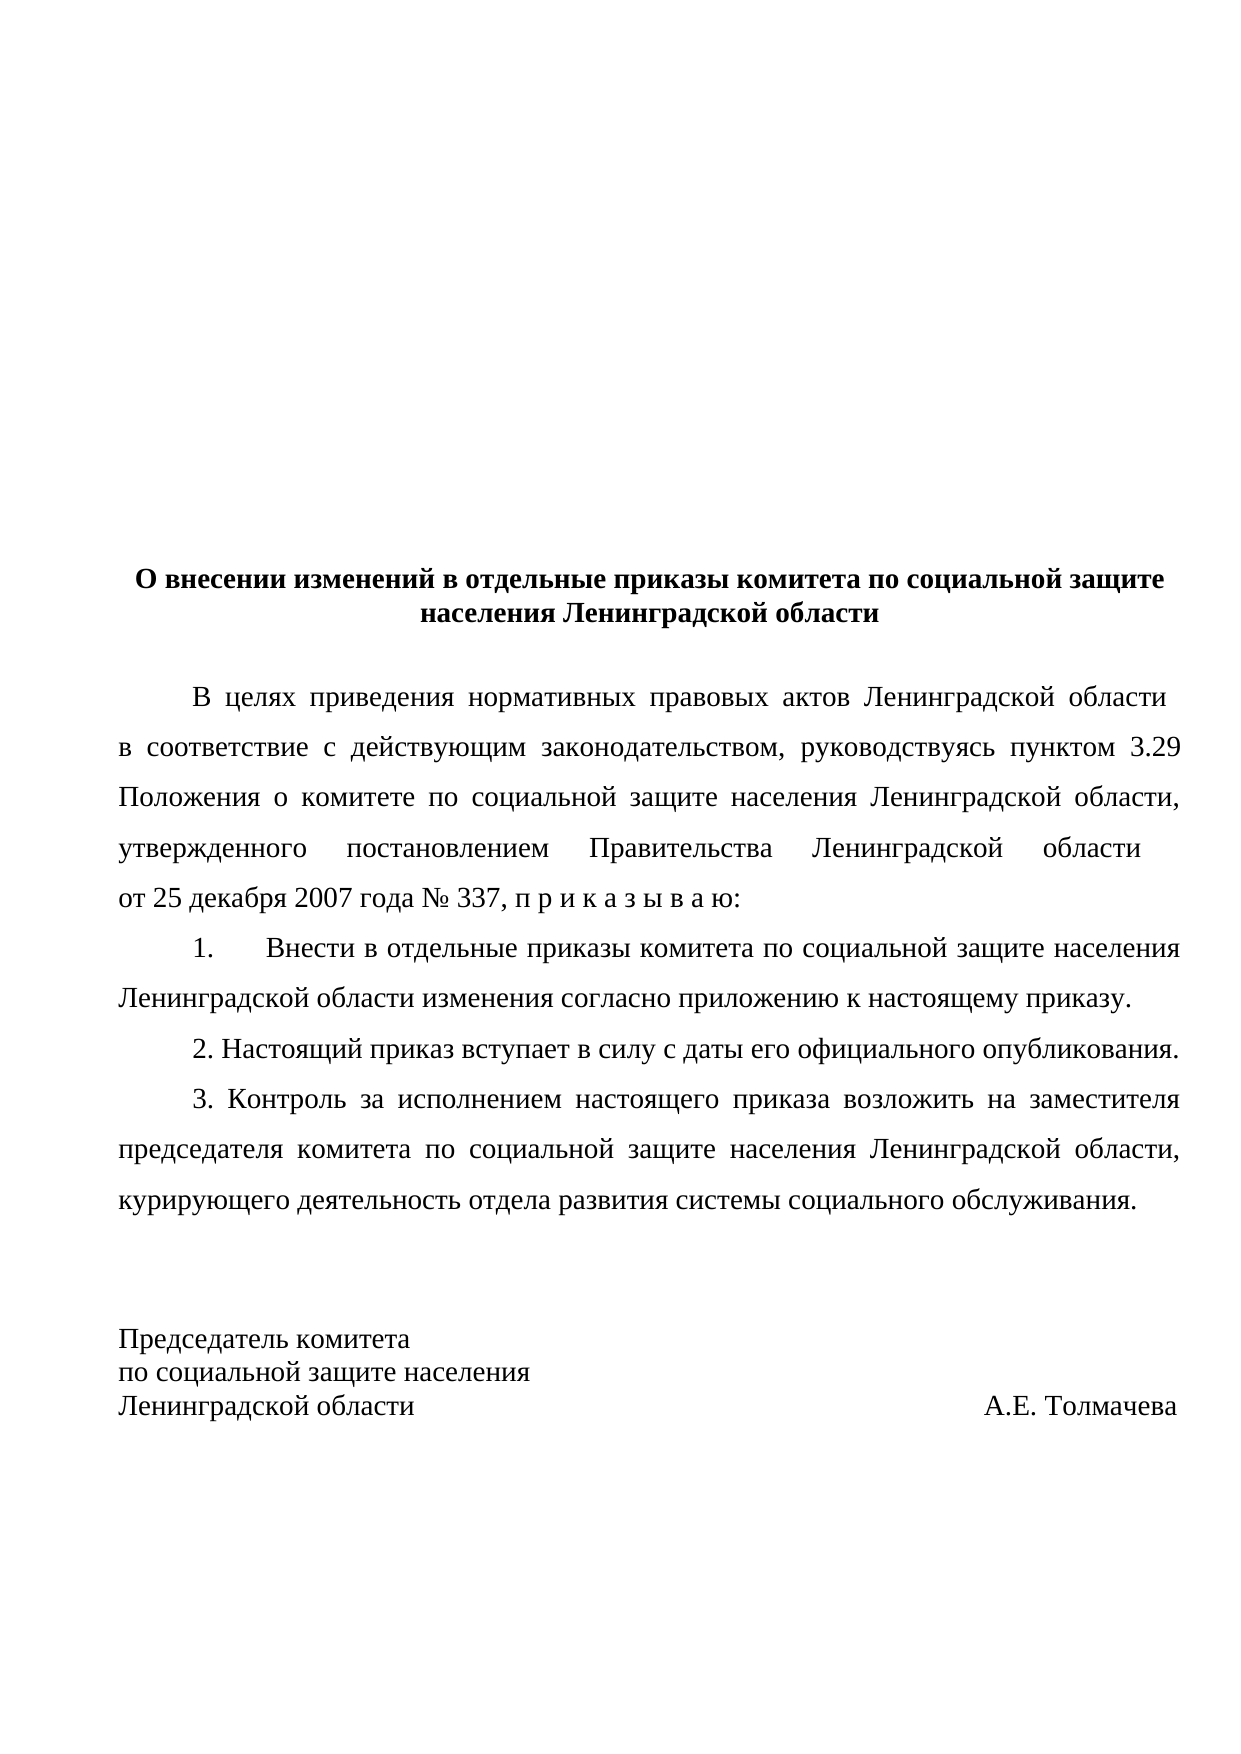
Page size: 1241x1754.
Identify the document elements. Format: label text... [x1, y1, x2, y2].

list Внести в отдельные приказы комитета по социальной защите населения Ленинградской области изменения согласно приложению к настоящему приказу. [118, 930, 1181, 1014]
text 3. Контроль за исполнением настоящего приказа возложить на заместителя председателя комитета по социальной защите населения Ленинградской области, курирующего деятельность отдела развития системы социального обслуживания. [118, 1081, 1181, 1215]
text В целях приведения нормативных правовых актов Ленинградской области в соответствие с действующим законодательством, руководствуясь пунктом 3.29 Положения о комитете по социальной защите населения Ленинградской области, утвержденного постановлением Правительства Ленинградской области от 25 декабря 2007 года № 337, п р и к а з ы в а ю: [118, 679, 1181, 913]
text Председатель комитета [118, 1321, 1181, 1354]
text по социальной защите населения [118, 1354, 1181, 1388]
text Ленинградской области А.Е. Толмачева [118, 1388, 1181, 1422]
title О внесении изменений в отдельные приказы комитета по социальной защите населения Ленинградской области [118, 561, 1181, 628]
text 2. Настоящий приказ вступает в силу с даты его официального опубликования. [118, 1031, 1181, 1064]
